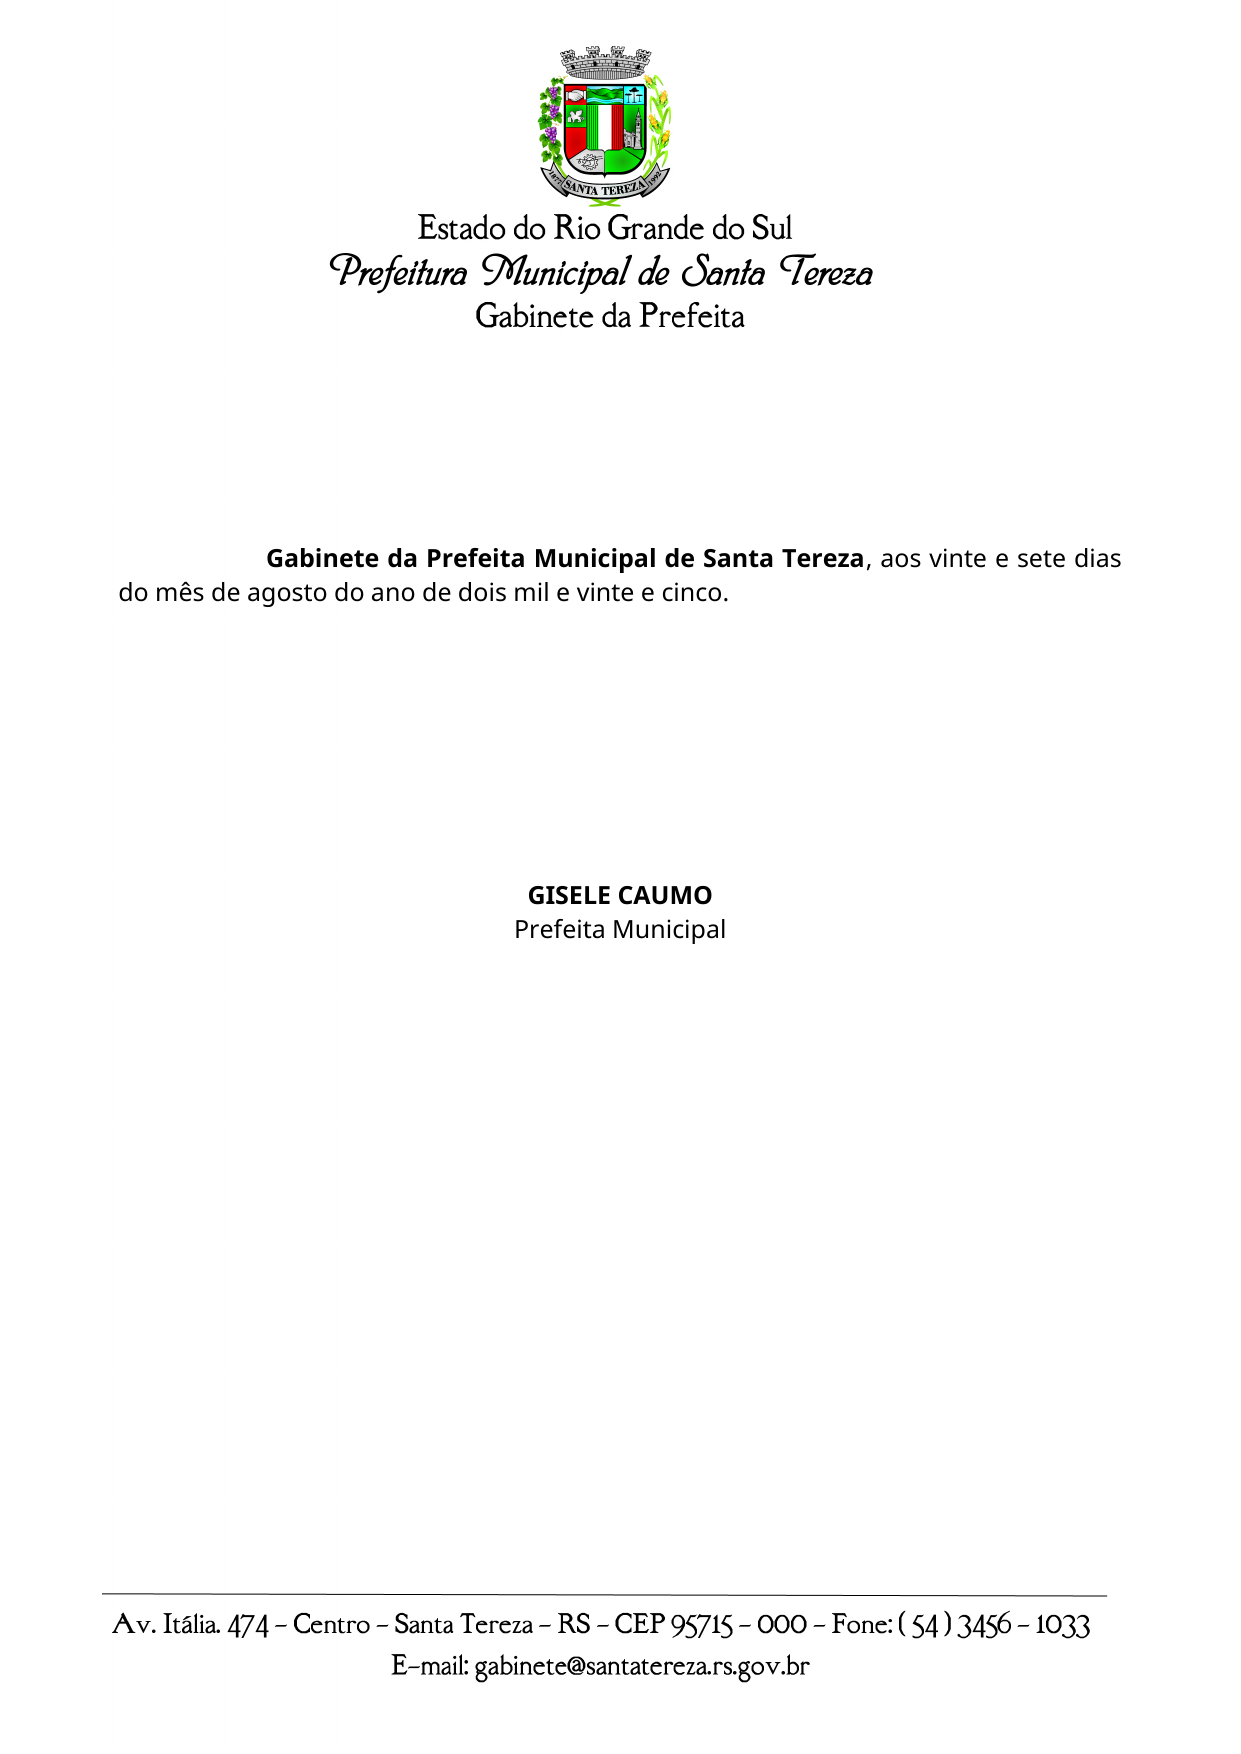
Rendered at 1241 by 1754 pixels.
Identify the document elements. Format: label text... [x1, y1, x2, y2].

text Prefeita Municipal [118, 912, 1122, 946]
picture [0, 0, 1235, 1746]
text GISELE CAUMO [118, 877, 1122, 912]
text Gabinete da Prefeita Municipal de Santa Tereza, aos vinte e sete dias do mês de agosto do ano de dois mil e vinte e cinco. [118, 540, 1122, 608]
